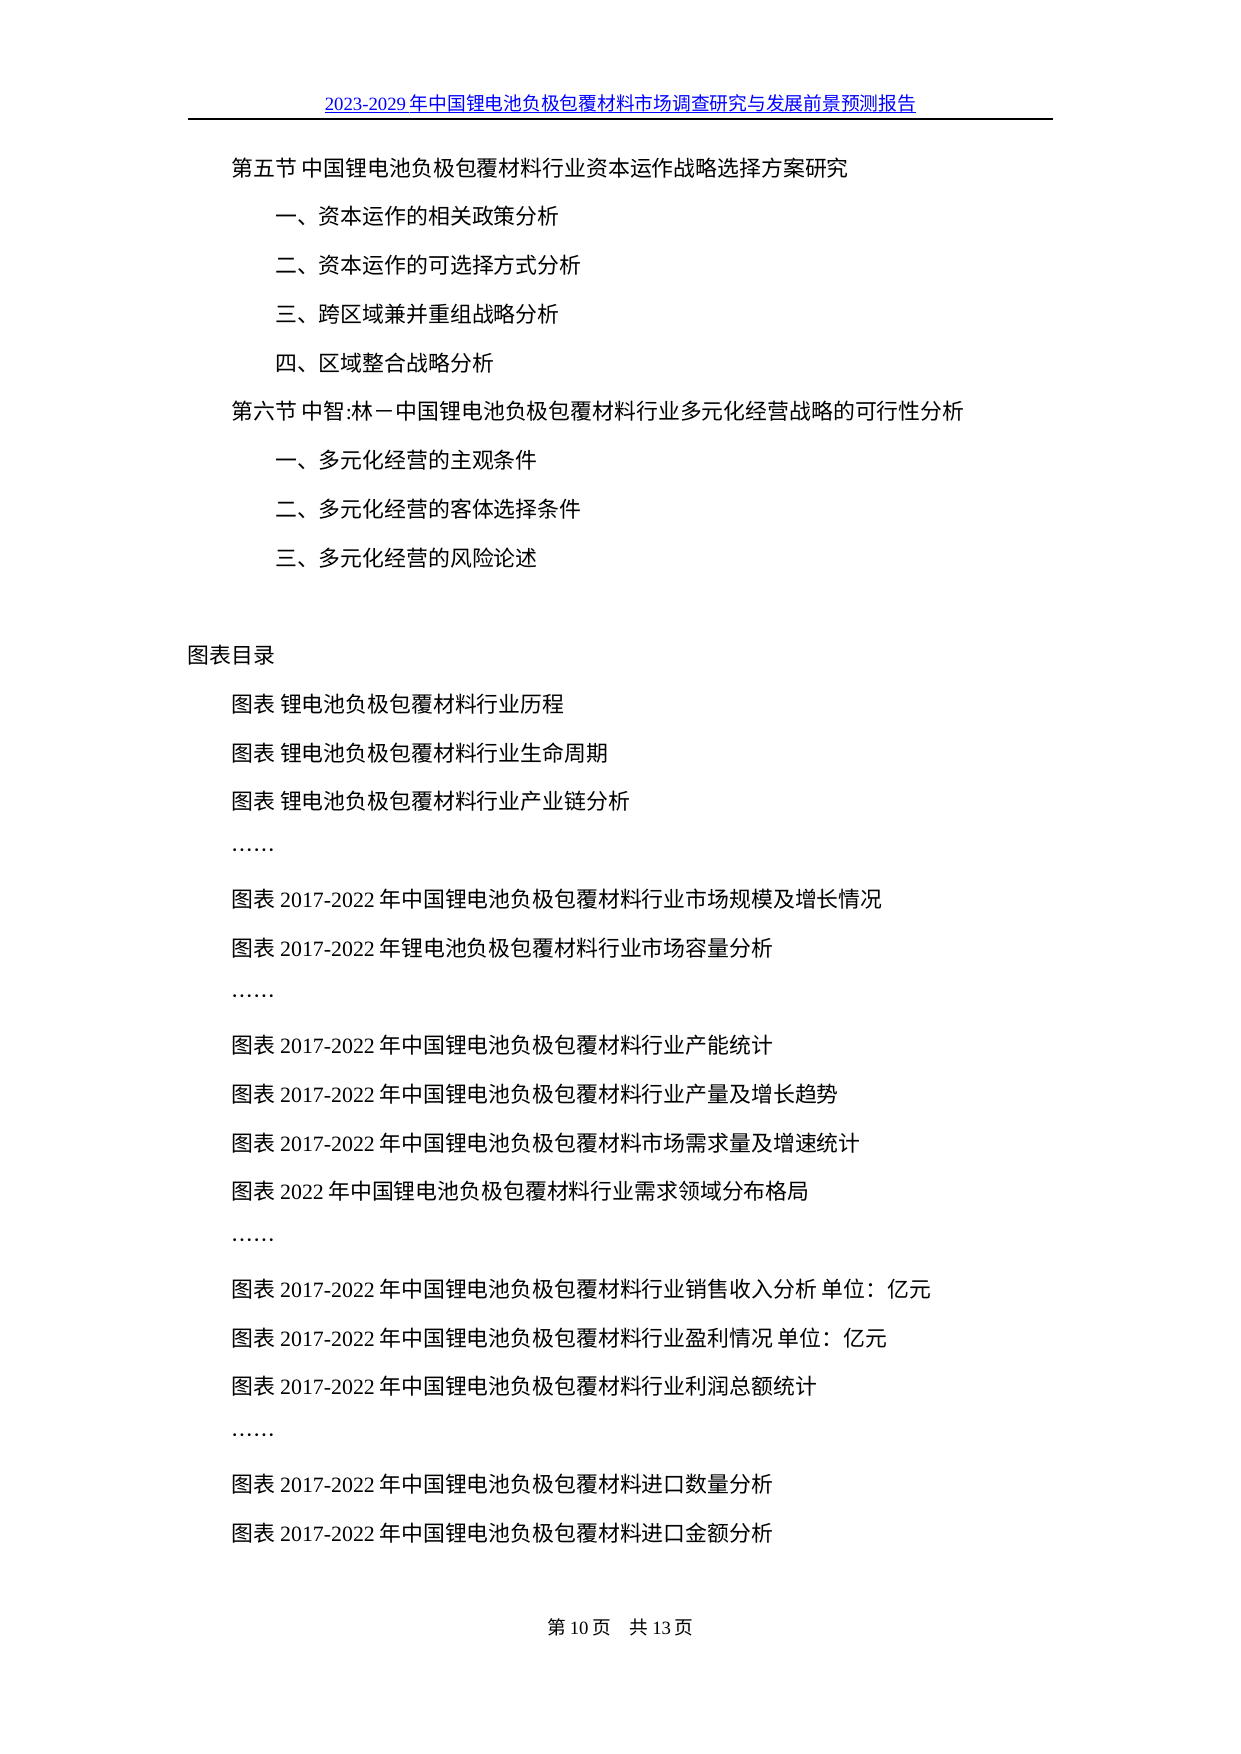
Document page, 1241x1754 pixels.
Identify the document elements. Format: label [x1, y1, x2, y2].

text [187, 150, 1053, 1548]
